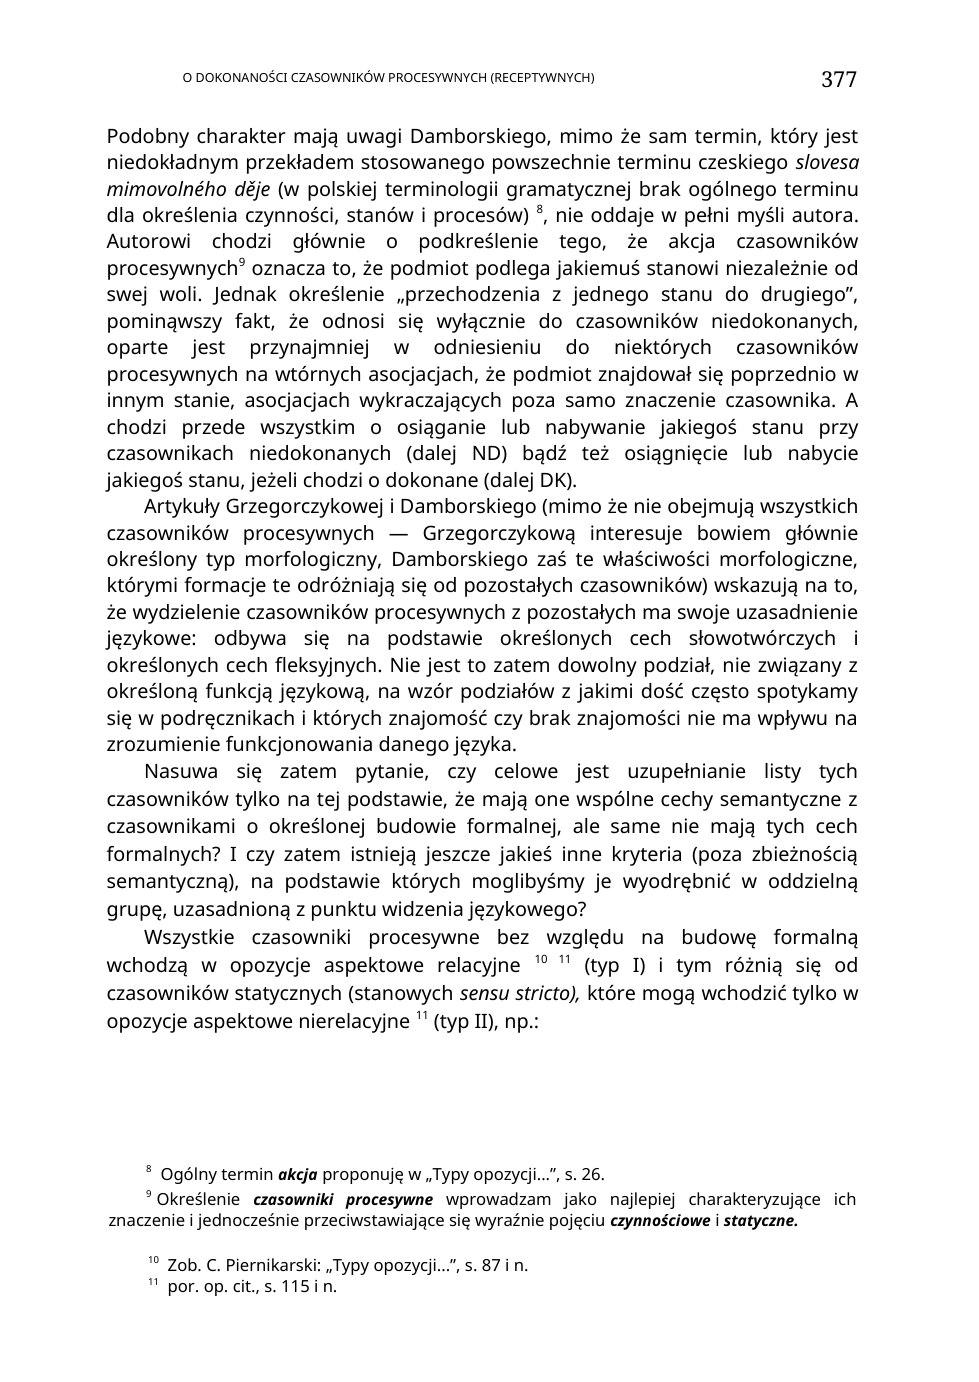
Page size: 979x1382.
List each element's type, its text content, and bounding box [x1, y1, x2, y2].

text Wszystkie czasowniki procesywne bez względu na budowę formalną wchodzą w opozycje aspektowe relacyjne 10 11 (typ I) i tym różnią się od czasowników statycznych (stanowych sensu stricto), które mogą wchodzić tylko w opozycje aspektowe nierelacyjne 11 (typ II), np.: [106, 922, 859, 1034]
text 9 Określenie czasowniki procesywne wprowadzam jako najlepiej charakteryzujące ich znaczenie i jednocześnie przeciwstawiające się wyraźnie pojęciu czynnościowe i statyczne. [108, 1188, 857, 1231]
text 377 [821, 69, 858, 91]
text 10 Zob. C. Piernikarski: „Typy opozycji...”, s. 87 i n. [148, 1254, 857, 1276]
text 11 por. op. cit., s. 115 i n. [148, 1276, 857, 1297]
text Artykuły Grzegorczykowej i Damborskiego (mimo że nie obejmują wszystkich czasowników procesywnych — Grzegorczykową interesuje bowiem głównie określony typ morfologiczny, Damborskiego zaś te właściwości morfologiczne, którymi formacje te odróżniają się od pozostałych czasowników) wskazują na to, że wydzielenie czasowników procesywnych z pozostałych ma swoje uzasadnienie językowe: odbywa się na podstawie określonych cech słowotwórczych i określonych cech fleksyjnych. Nie jest to zatem dowolny podział, nie związany z określoną funkcją językową, na wzór podziałów z jakimi dość często spotykamy się w podręcznikach i których znajomość czy brak znajomości nie ma wpływu na zrozumienie funkcjonowania danego języka. [106, 492, 859, 757]
text Nasuwa się zatem pytanie, czy celowe jest uzupełnianie listy tych czasowników tylko na tej podstawie, że mają one wspólne cechy semantyczne z czasownikami o określonej budowie formalnej, ale same nie mają tych cech formalnych? I czy zatem istnieją jeszcze jakieś inne kryteria (poza zbieżnością semantyczną), na podstawie których moglibyśmy je wyodrębnić w oddzielną grupę, uzasadnioną z punktu widzenia językowego? [106, 757, 859, 922]
text 8 Ogólny termin akcja proponuję w „Typy opozycji...”, s. 26. [146, 1163, 857, 1185]
text Podobny charakter mają uwagi Damborskiego, mimo że sam termin, który jest niedokładnym przekładem stosowanego powszechnie terminu czeskiego slovesa mimovolného děje (w polskiej terminologii gramatycznej brak ogólnego terminu dla określenia czynności, stanów i procesów) 8, nie oddaje w pełni myśli autora. Autorowi chodzi głównie o podkreślenie tego, że akcja czasowników procesywnych9 oznacza to, że podmiot podlega jakiemuś stanowi niezależnie od swej woli. Jednak określenie „przechodzenia z jednego stanu do drugiego”, pominąwszy fakt, że odnosi się wyłącznie do czasowników niedokonanych, oparte jest przynajmniej w odniesieniu do niektórych czasowników procesywnych na wtórnych asocjacjach, że podmiot znajdował się poprzednio w innym stanie, asocjacjach wykraczających poza samo znaczenie czasownika. A chodzi przede wszystkim o osiąganie lub nabywanie jakiegoś stanu przy czasownikach niedokonanych (dalej ND) bądź też osiągnięcie lub nabycie jakiegoś stanu, jeżeli chodzi o dokonane (dalej DK). [106, 122, 859, 492]
